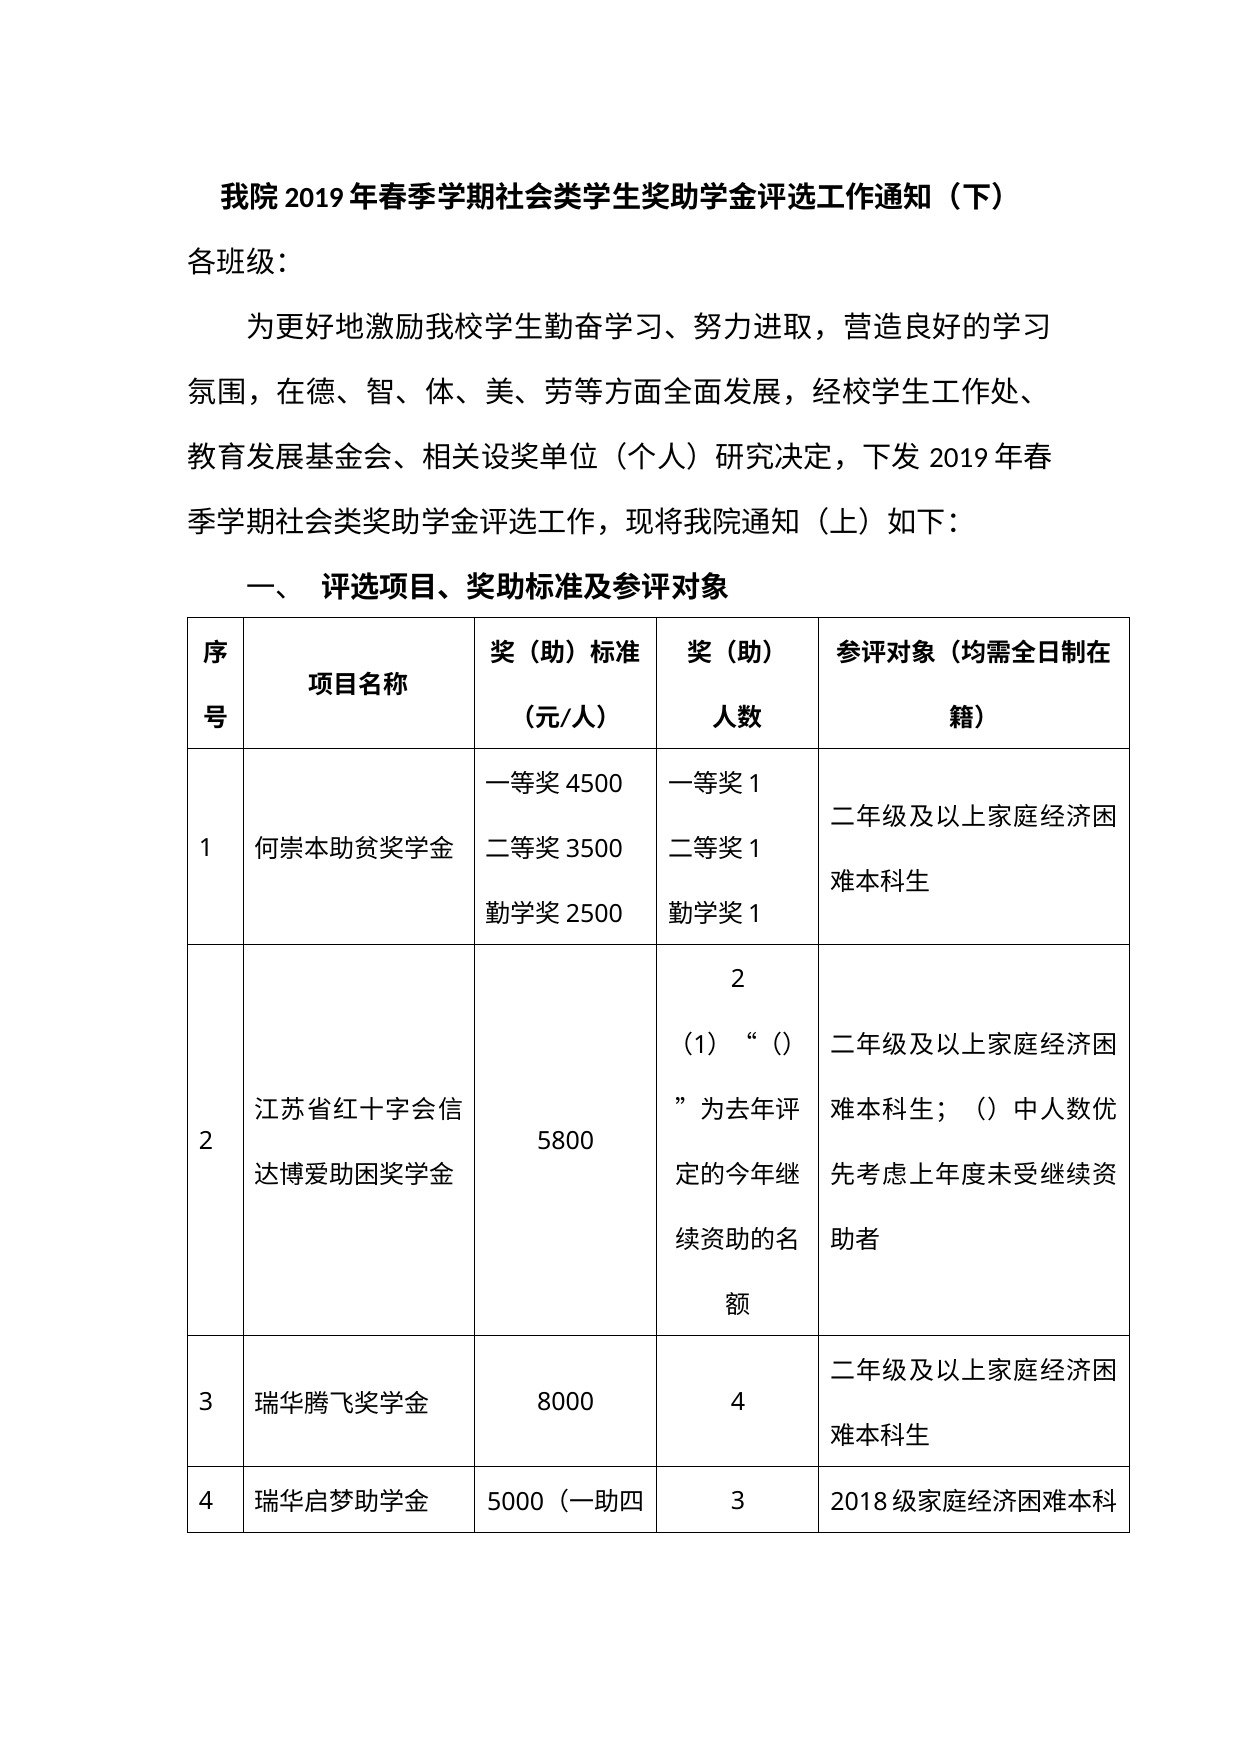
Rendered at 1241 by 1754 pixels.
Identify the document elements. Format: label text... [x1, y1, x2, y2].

table_header 奖（助） 人数 [657, 618, 818, 748]
table_header 参评对象（均需全日制在籍） [819, 618, 1129, 748]
table_cell 二年级及以上家庭经济困难本科生 [819, 1336, 1129, 1466]
table_cell 3 [657, 1467, 818, 1532]
table_cell 何崇本助贫奖学金 [244, 749, 474, 944]
table_cell 瑞华腾飞奖学金 [244, 1336, 474, 1466]
table_cell 一等奖1 二等奖1 勤学奖1 [657, 749, 818, 944]
table_cell 4 [657, 1336, 818, 1466]
text 为更好地激励我校学生勤奋学习、努力进取，营造良好的学习氛围，在德、智、体、美、劳等方面全面发展，经校学生工作处、教育发展基金会、相关设奖单位（个人）研究决定，下发2019年春季学期社会类奖助学金评选工作，现将我院通知（上）如下： [187, 292, 1053, 552]
text 各班级： [187, 227, 1053, 292]
table_cell 瑞华启梦助学金 [244, 1467, 474, 1532]
table_header 项目名称 [244, 618, 474, 748]
table_cell 江苏省红十字会信达博爱助困奖学金 [244, 945, 474, 1335]
table_cell 8000 [475, 1336, 656, 1466]
table_cell 二年级及以上家庭经济困难本科生 [819, 749, 1129, 944]
table_cell 4 [188, 1467, 243, 1532]
table_cell 2 [188, 945, 243, 1335]
table_cell 二年级及以上家庭经济困难本科生；（）中人数优先考虑上年度未受继续资助者 [819, 945, 1129, 1335]
table_header 奖（助）标准 （元/人） [475, 618, 656, 748]
table_cell 3 [188, 1336, 243, 1466]
table_cell 2（1）“（）”为去年评定的今年继续资助的名额 [657, 945, 818, 1335]
list 评选项目、奖助标准及参评对象 [246, 552, 1053, 617]
table_header 序号 [188, 618, 243, 748]
text 我院2019年春季学期社会类学生奖助学金评选工作通知（下） [187, 162, 1053, 227]
table_cell 5800 [475, 945, 656, 1335]
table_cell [819, 1467, 1129, 1532]
table_cell 5000（一助四年） [475, 1467, 656, 1532]
table_cell 1 [188, 749, 243, 944]
table_cell 一等奖4500 二等奖3500 勤学奖2500 [475, 749, 656, 944]
